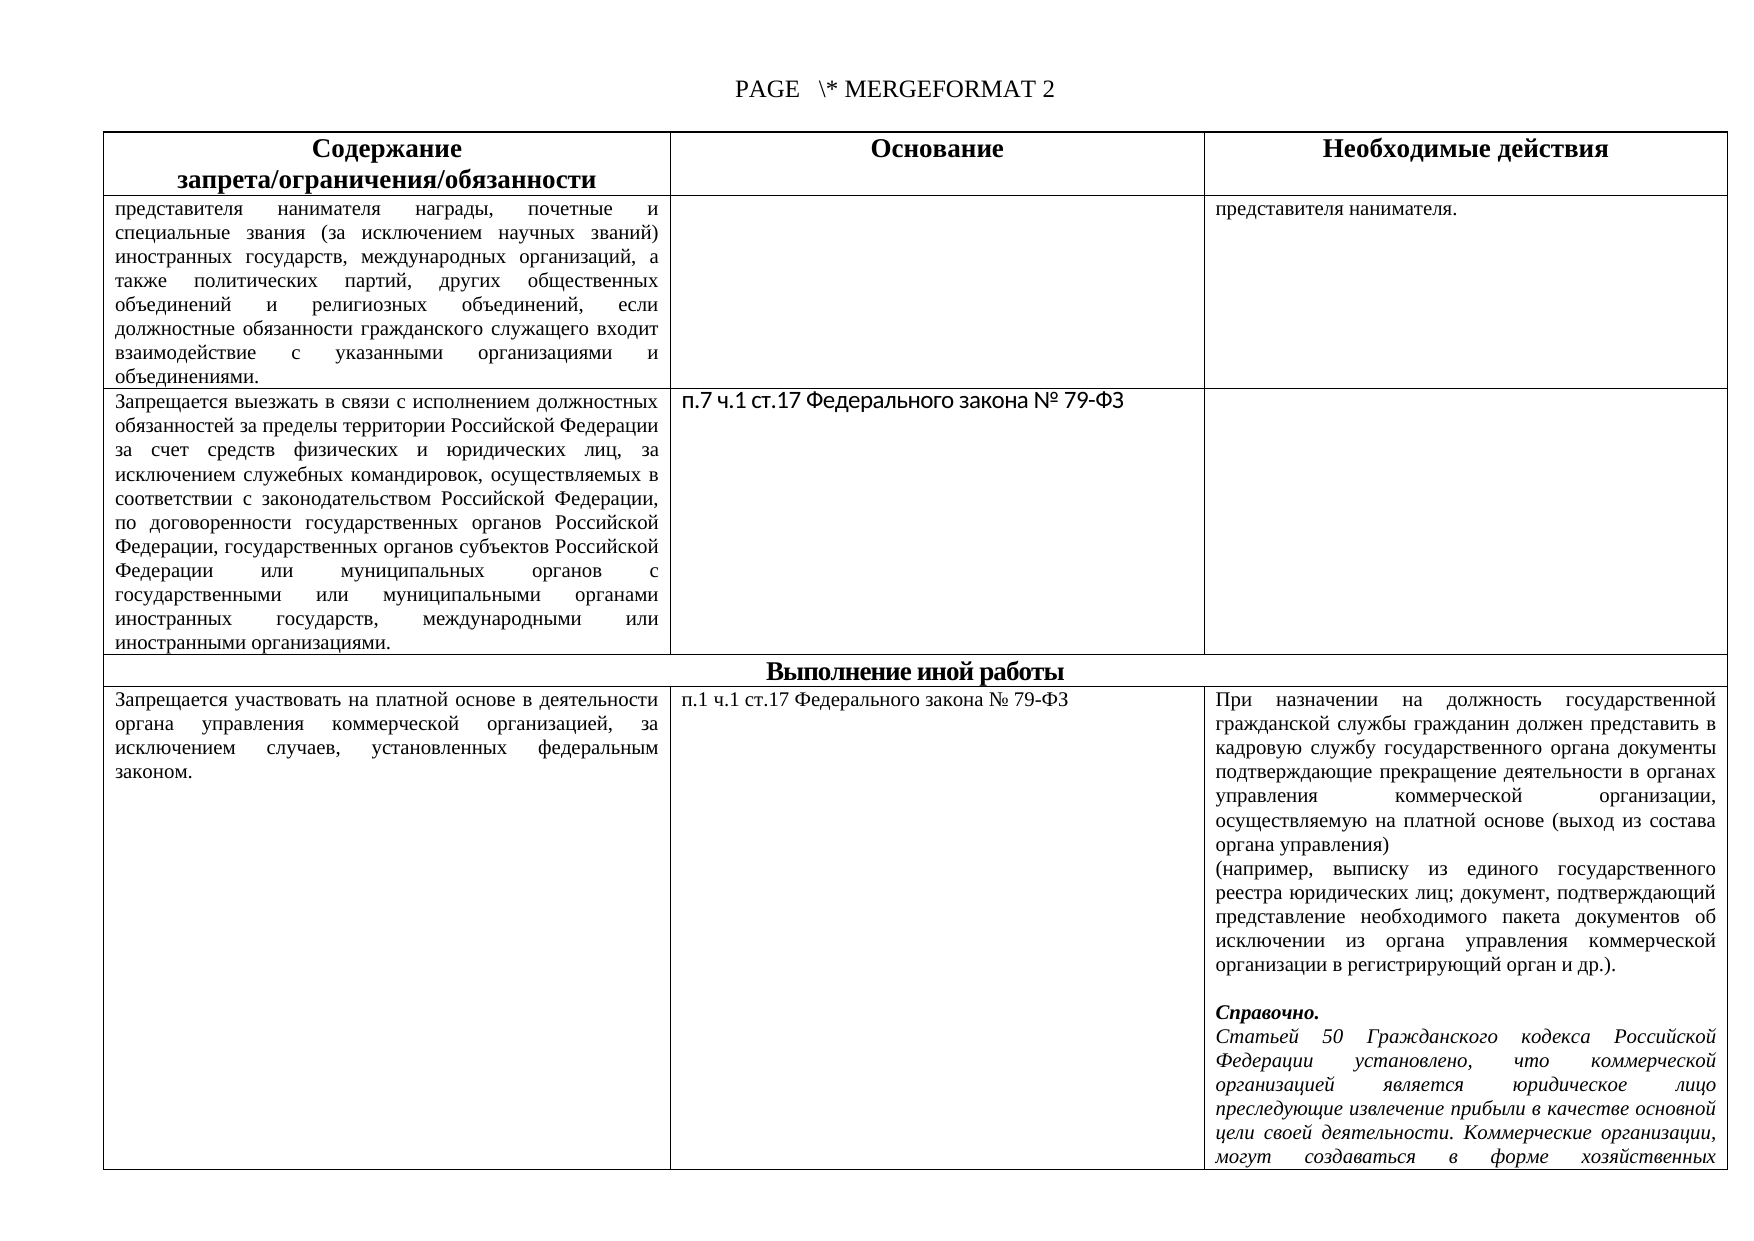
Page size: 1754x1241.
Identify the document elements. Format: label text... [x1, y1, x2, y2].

table_header Содержание запрета/ограничения/обязанности [104, 133, 670, 195]
table_cell Запрещается выезжать в связи с исполнением должностных обязанностей за пределы территории Российской Федерации за счет средств физических и юридических лиц, за исключением служебных командировок, осуществляемых в соответствии с законодательством Российской Федерации, по договоренности государственных органов Российской Федерации, государственных органов субъектов Российской Федерации или муниципальных органов с государственными или муниципальными органами иностранных государств, международными или иностранными организациями. [104, 389, 670, 654]
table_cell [1205, 196, 1727, 388]
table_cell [671, 687, 1204, 1168]
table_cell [104, 687, 670, 1168]
table_header Основание [671, 133, 1204, 195]
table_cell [104, 196, 670, 388]
table_cell Выполнение иной работы [104, 655, 1727, 686]
table_header Необходимые действия [1205, 133, 1727, 195]
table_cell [1205, 687, 1727, 1168]
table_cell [671, 196, 1204, 388]
table_cell п.7 ч.1 ст.17 Федерального закона № 79-ФЗ [671, 389, 1204, 654]
table_cell [1205, 389, 1727, 654]
